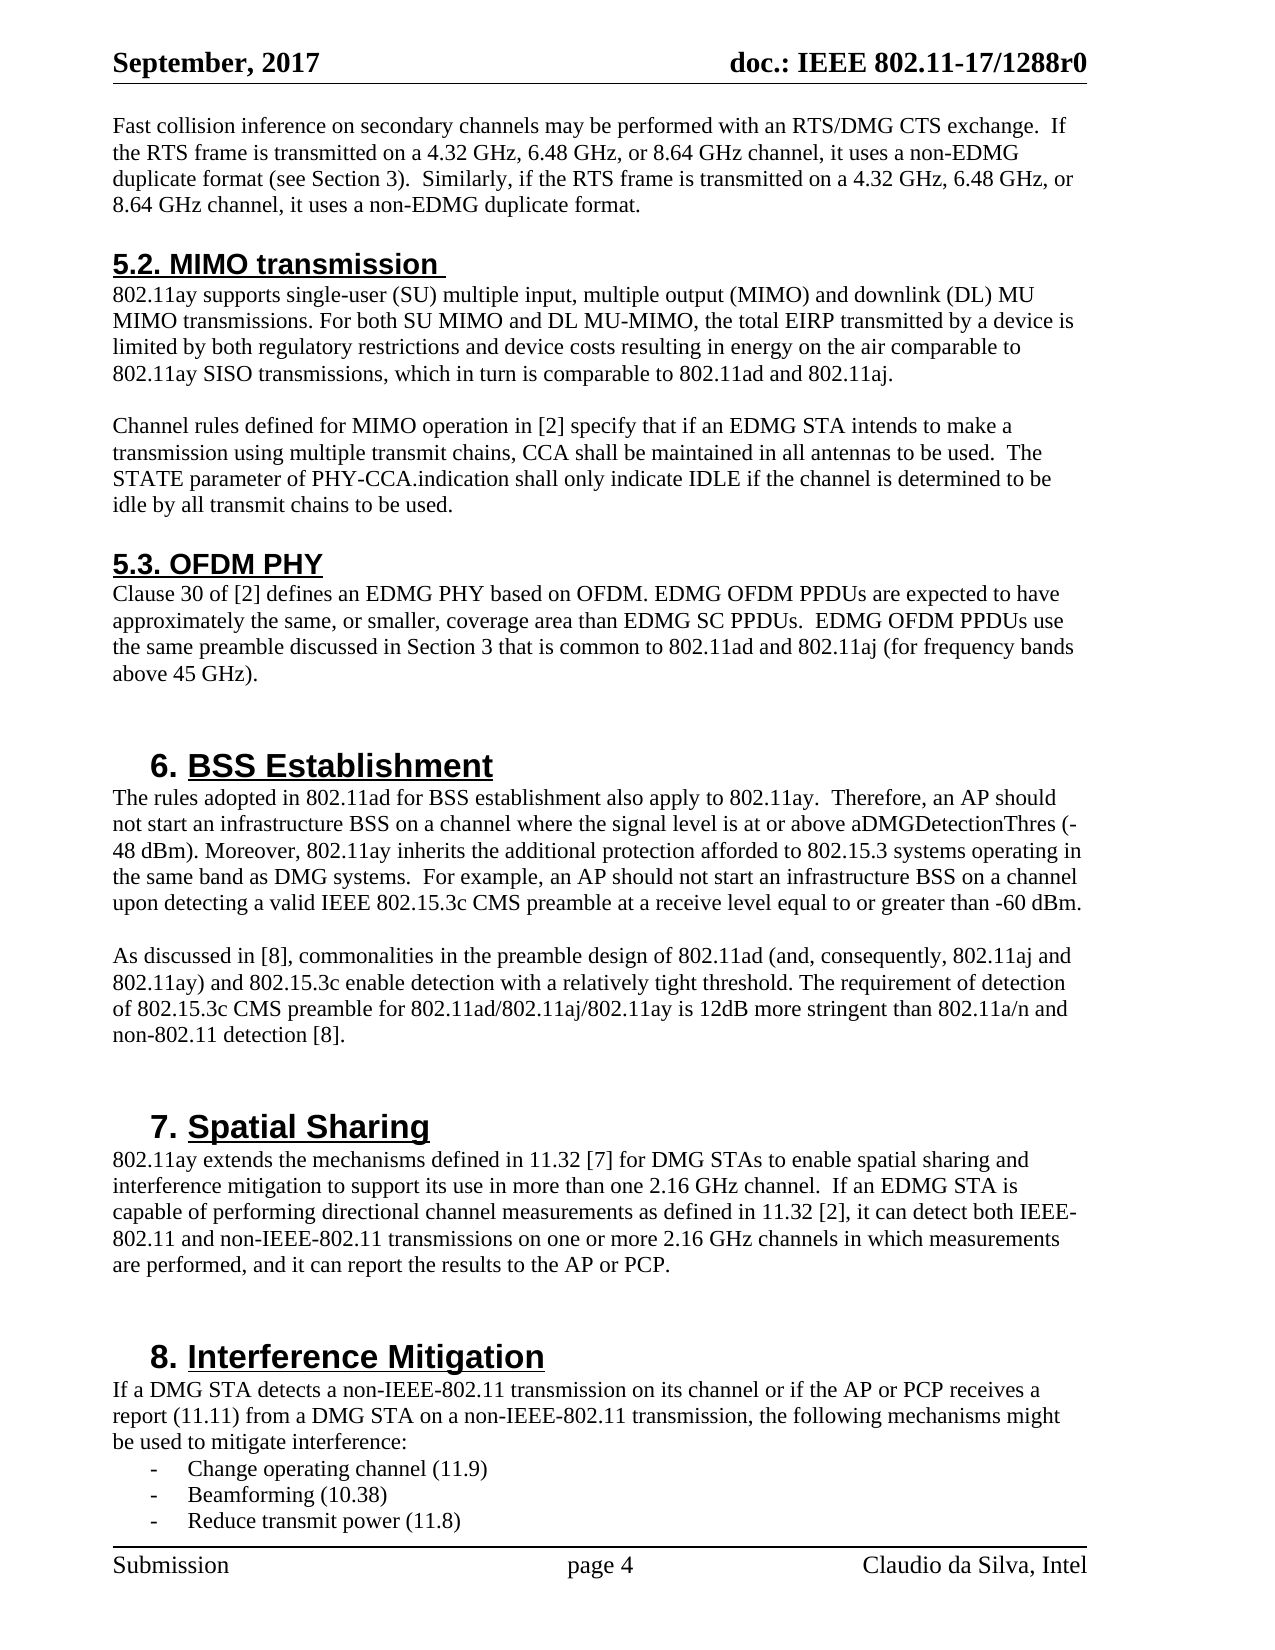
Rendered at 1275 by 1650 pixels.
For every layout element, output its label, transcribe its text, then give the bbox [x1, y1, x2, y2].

list Reduce transmit power (11.8) [150, 1507, 1087, 1534]
text Clause 30 of [2] defines an EDMG PHY based on OFDM. EDMG OFDM PPDUs are expected to have approximately the same, or smaller, coverage area than EDMG SC PPDUs. EDMG OFDM PPDUs use the same preamble discussed in Section 3 that is common to 802.11ad and 802.11aj (for frequency bands above 45 GHz). [112, 581, 1087, 686]
text Channel rules defined for MIMO operation in [2] specify that if an EDMG STA intends to make a transmission using multiple transmit chains, CCA shall be maintained in all antennas to be used. The STATE parameter of PHY-CCA.indication shall only indicate IDLE if the channel is determined to be idle by all transmit chains to be used. [112, 412, 1087, 518]
text As discussed in [8], commonalities in the preamble design of 802.11ad (and, consequently, 802.11aj and 802.11ay) and 802.15.3c enable detection with a relatively tight threshold. The requirement of detection of 802.15.3c CMS preamble for 802.11ad/802.11aj/802.11ay is 12dB more stringent than 802.11a/n and non-802.11 detection [8]. [112, 942, 1087, 1048]
subtitle Spatial Sharing [150, 1107, 1087, 1146]
list Change operating channel (11.9) [150, 1455, 1087, 1481]
text Fast collision inference on secondary channels may be performed with an RTS/DMG CTS exchange. If the RTS frame is transmitted on a 4.32 GHz, 6.48 GHz, or 8.64 GHz channel, it uses a non-EDMG duplicate format (see Section 3). Similarly, if the RTS frame is transmitted on a 4.32 GHz, 6.48 GHz, or 8.64 GHz channel, it uses a non-EDMG duplicate format. [112, 112, 1087, 218]
text 802.11ay supports single-user (SU) multiple input, multiple output (MIMO) and downlink (DL) MU MIMO transmissions. For both SU MIMO and DL MU-MIMO, the total EIRP transmitted by a device is limited by both regulatory restrictions and device costs resulting in energy on the air comparable to 802.11ay SISO transmissions, which in turn is comparable to 802.11ad and 802.11aj. [112, 281, 1087, 386]
subtitle 5.2. MIMO transmission [112, 247, 1087, 281]
text 802.11ay extends the mechanisms defined in 11.32 [7] for DMG STAs to enable spatial sharing and interference mitigation to support its use in more than one 2.16 GHz channel. If an EDMG STA is capable of performing directional channel measurements as defined in 11.32 [2], it can detect both IEEE-802.11 and non-IEEE-802.11 transmissions on one or more 2.16 GHz channels in which measurements are performed, and it can report the results to the AP or PCP. [112, 1146, 1087, 1277]
subtitle 5.3. OFDM PHY [112, 547, 1087, 581]
text If a DMG STA detects a non-IEEE-802.11 transmission on its channel or if the AP or PCP receives a report (11.11) from a DMG STA on a non-IEEE-802.11 transmission, the following mechanisms might be used to mitigate interference: [112, 1376, 1087, 1455]
subtitle Interference Mitigation [150, 1337, 1087, 1376]
subtitle BSS Establishment [150, 746, 1087, 784]
list Beamforming (10.38) [150, 1481, 1087, 1507]
text The rules adopted in 802.11ad for BSS establishment also apply to 802.11ay. Therefore, an AP should not start an infrastructure BSS on a channel where the signal level is at or above aDMGDetectionThres (-48 dBm). Moreover, 802.11ay inherits the additional protection afforded to 802.15.3 systems operating in the same band as DMG systems. For example, an AP should not start an infrastructure BSS on a channel upon detecting a valid IEEE 802.15.3c CMS preamble at a receive level equal to or greater than -60 dBm. [112, 784, 1087, 916]
